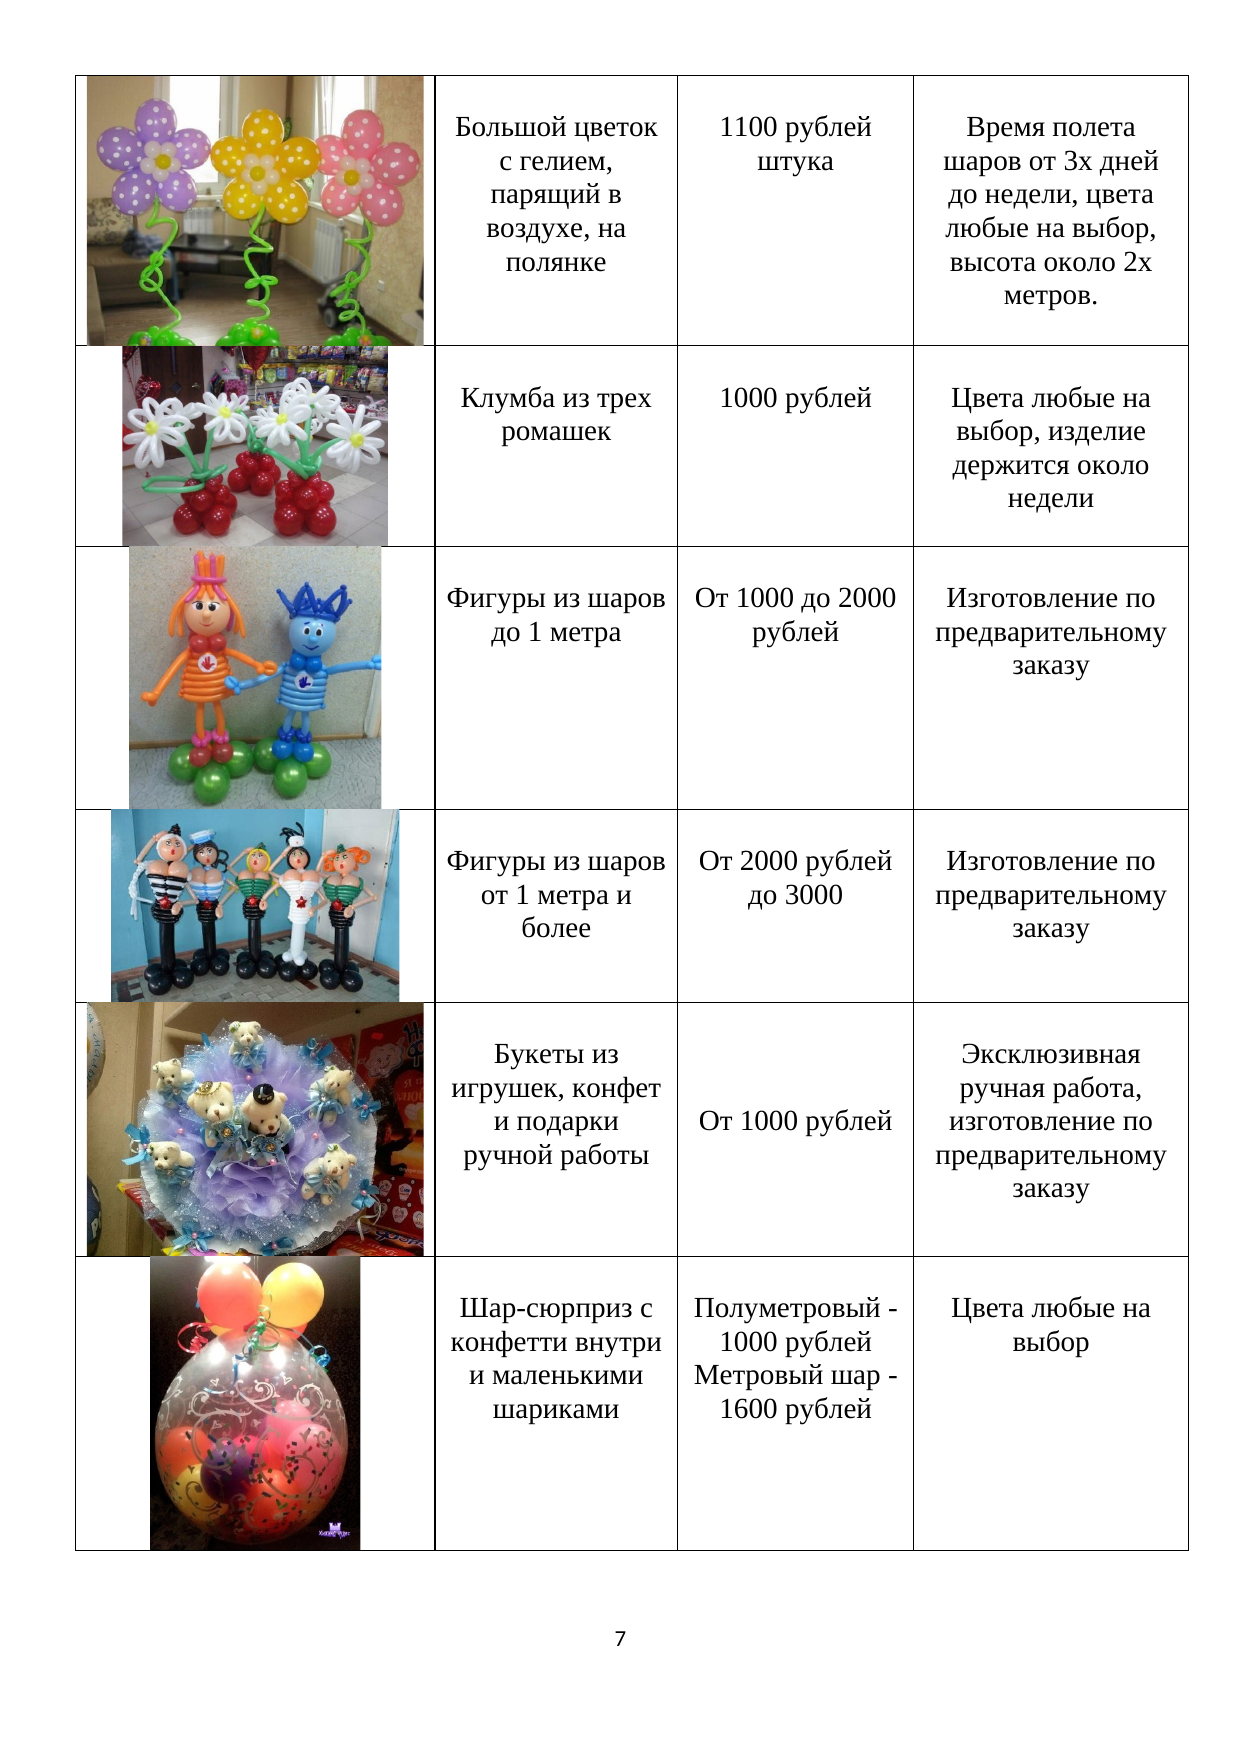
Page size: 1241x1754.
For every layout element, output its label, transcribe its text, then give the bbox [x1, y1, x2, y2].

table_cell Клумба из трех ромашек [436, 346, 677, 546]
table_cell Фигуры из шаров от 1 метра и более [436, 810, 677, 1002]
table_cell [382, 547, 434, 809]
table_cell [76, 810, 111, 1002]
table_cell [361, 1257, 434, 1550]
table_cell Цвета любые на выбор [914, 1257, 1188, 1550]
picture [86, 76, 424, 1550]
table_cell Полуметровый - 1000 рублей Метровый шар - 1600 рублей [678, 1257, 913, 1550]
table_cell Изготовление по предварительному заказу [914, 810, 1188, 1002]
table_cell Изготовление по предварительному заказу [914, 547, 1188, 809]
table_cell От 1000 до 2000 рублей [678, 547, 913, 809]
table_cell Цвета любые на выбор, изделие держится около недели [914, 346, 1188, 546]
table_cell Шар-сюрприз с конфетти внутри и маленькими шариками [436, 1257, 677, 1550]
table_header Время полета шаров от 3х дней до недели, цвета любые на выбор, высота около 2х метров. [914, 76, 1188, 345]
table_header 1100 рублей штука [678, 76, 913, 345]
table_header [424, 76, 434, 345]
table_cell Фигуры из шаров до 1 метра [436, 547, 677, 809]
table_cell [76, 346, 122, 546]
table_cell [76, 1003, 86, 1256]
table_cell От 1000 рублей [678, 1003, 913, 1256]
table_cell 1000 рублей [678, 346, 913, 546]
table_cell [76, 547, 129, 809]
table_header Большой цветок с гелием, парящий в воздухе, на полянке [436, 76, 677, 345]
table_cell [424, 1003, 434, 1256]
table_cell [76, 1257, 150, 1550]
table_cell [388, 346, 434, 546]
table_cell [400, 810, 434, 1002]
table_cell Эксклюзивная ручная работа, изготовление по предварительному заказу [914, 1003, 1188, 1256]
table_cell От 2000 рублей до 3000 [678, 810, 913, 1002]
table_cell Букеты из игрушек, конфет и подарки ручной работы [436, 1003, 677, 1256]
table_header [76, 76, 86, 345]
